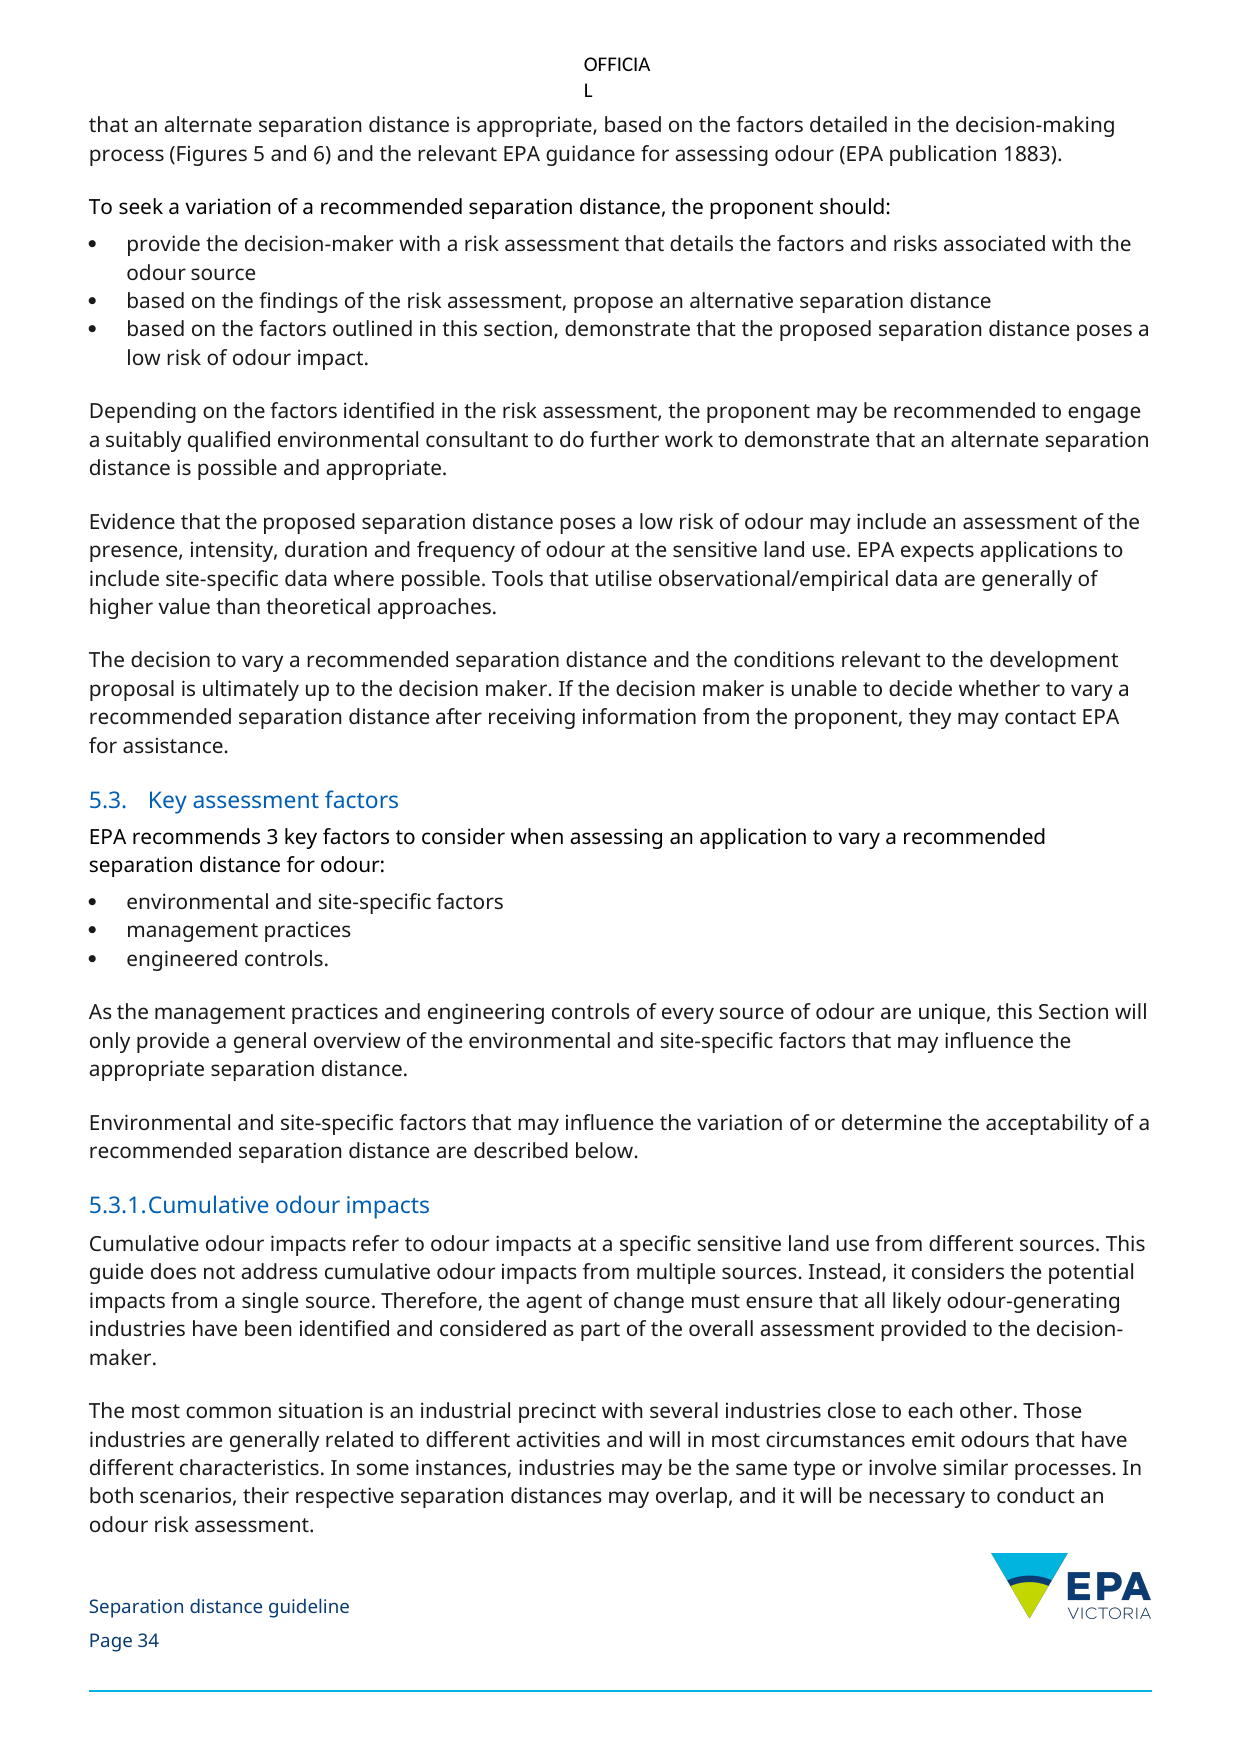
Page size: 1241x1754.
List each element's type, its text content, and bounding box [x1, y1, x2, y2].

list environmental and site-specific factors [89, 887, 1152, 915]
list based on the factors outlined in this section, demonstrate that the proposed separation distance poses a low risk of odour impact. [89, 314, 1152, 371]
text Environmental and site-specific factors that may influence the variation of or determine the acceptability of a recommended separation distance are described below. [89, 1108, 1152, 1164]
subtitle Cumulative odour impacts [89, 1189, 1152, 1221]
list provide the decision-maker with a risk assessment that details the factors and risks associated with the odour source [89, 229, 1152, 286]
text The decision to vary a recommended separation distance and the conditions relevant to the development proposal is ultimately up to the decision maker. If the decision maker is unable to decide whether to vary a recommended separation distance after receiving information from the proponent, they may contact EPA for assistance. [89, 646, 1152, 759]
list engineered controls. [89, 944, 1152, 972]
text As the management practices and engineering controls of every source of odour are unique, this Section will only provide a general overview of the environmental and site-specific factors that may influence the appropriate separation distance. [89, 997, 1152, 1083]
text The most common situation is an industrial precinct with several industries close to each other. Those industries are generally related to different activities and will in most circumstances emit odours that have different characteristics. In some instances, industries may be the same type or involve similar processes. In both scenarios, their respective separation distances may overlap, and it will be necessary to conduct an odour risk assessment. [89, 1396, 1152, 1538]
subtitle Key assessment factors [89, 784, 1152, 816]
text Cumulative odour impacts refer to odour impacts at a specific sensitive land use from different sources. This guide does not address cumulative odour impacts from multiple sources. Instead, it considers the potential impacts from a single source. Therefore, the agent of change must ensure that all likely odour-generating industries have been identified and considered as part of the overall assessment provided to the decision-maker. [89, 1229, 1152, 1371]
text Evidence that the proposed separation distance poses a low risk of odour may include an assessment of the presence, intensity, duration and frequency of odour at the sensitive land use. EPA expects applications to include site-specific data where possible. Tools that utilise observational/empirical data are generally of higher value than theoretical approaches. [89, 507, 1152, 621]
picture [991, 1553, 1151, 1619]
list management practices [89, 915, 1152, 944]
text To seek a variation of a recommended separation distance, the proponent should: [89, 192, 1152, 221]
list based on the findings of the risk assessment, propose an alternative separation distance [89, 286, 1152, 314]
text EPA recommends 3 key factors to consider when assessing an application to vary a recommended separation distance for odour: [89, 822, 1152, 879]
text Depending on the factors identified in the risk assessment, the proponent may be recommended to engage a suitably qualified environmental consultant to do further work to demonstrate that an alternate separation distance is possible and appropriate. [89, 396, 1152, 482]
